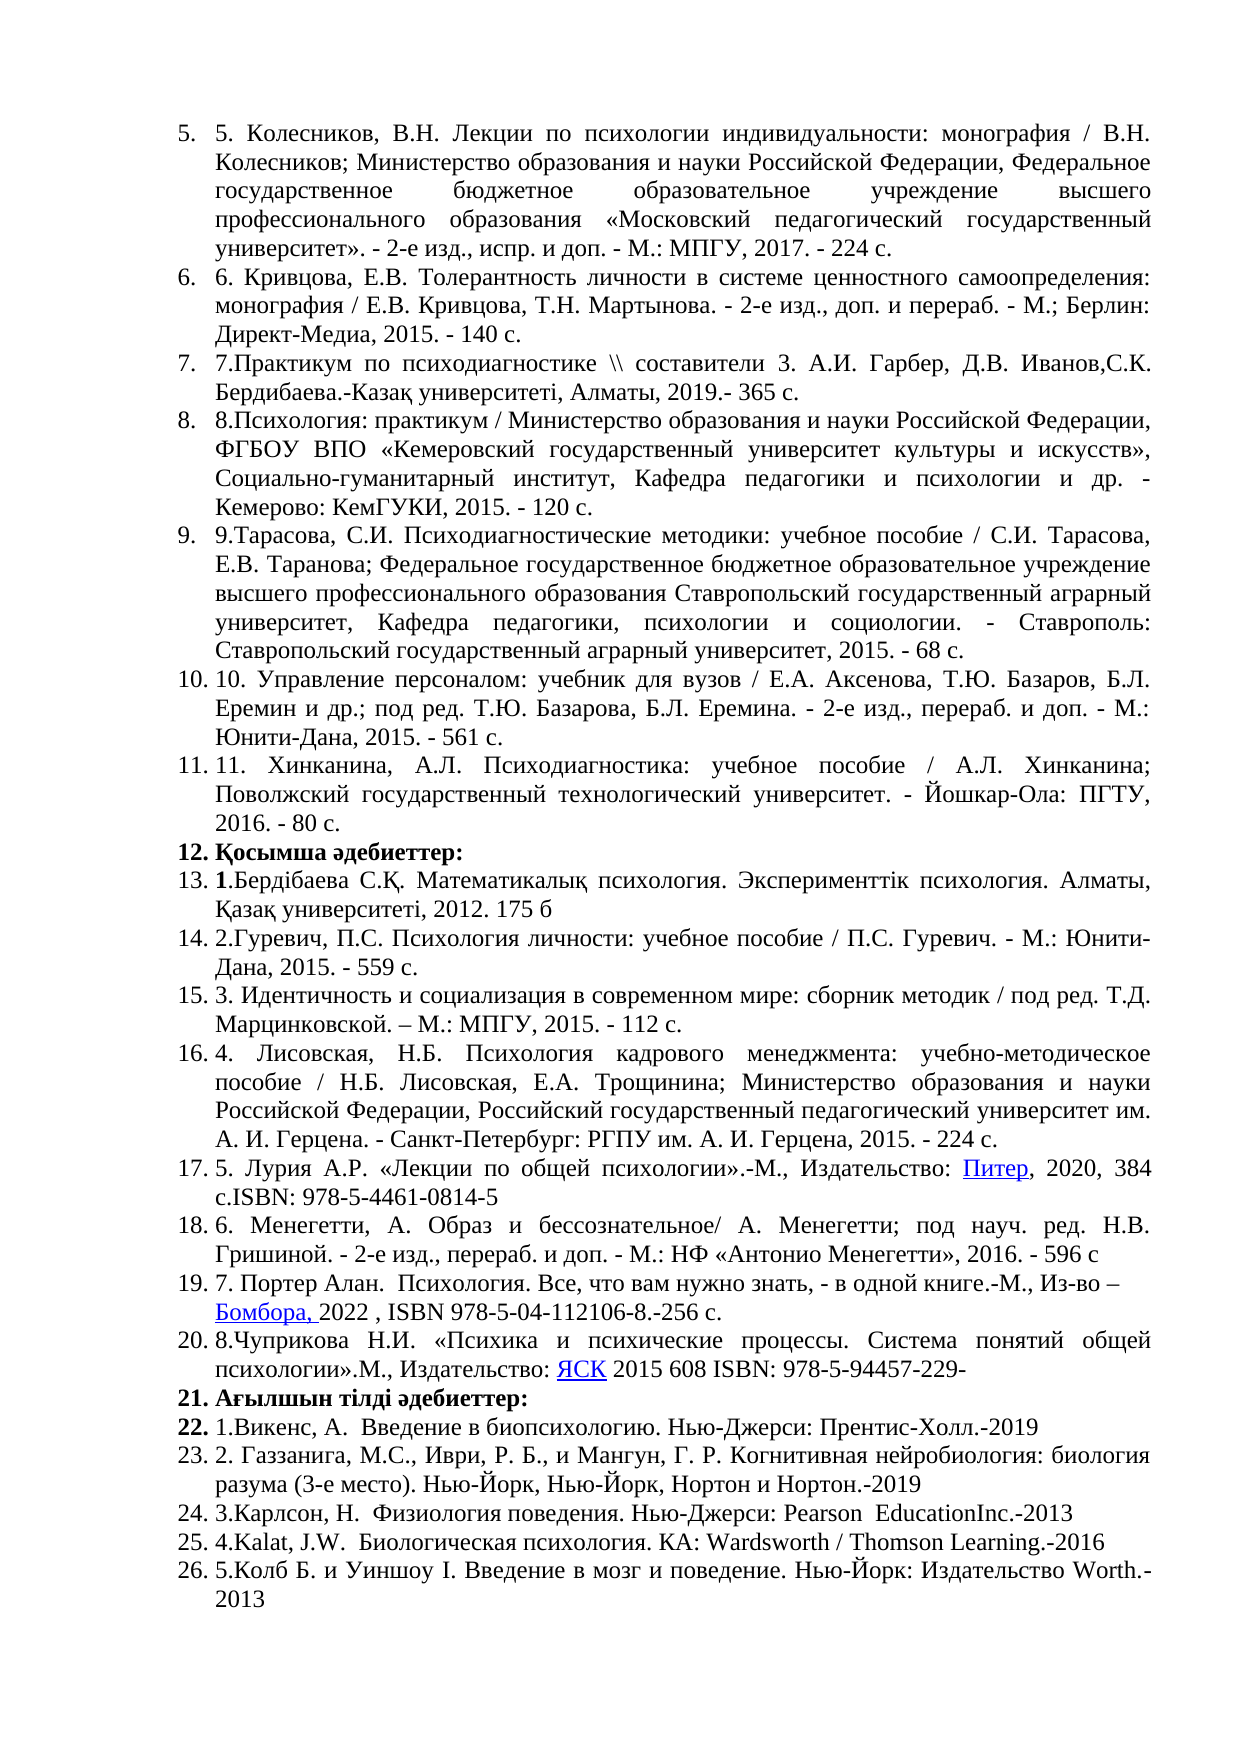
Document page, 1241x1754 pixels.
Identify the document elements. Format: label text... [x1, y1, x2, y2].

list 2. Газзанига, М.С., Иври, Р. Б., и Мангун, Г. Р. Когнитивная нейробиология: биология разума (3-е место). Нью-Йорк, Нью-Йорк, Нортон и Нортон.-2019 [177, 1441, 1152, 1498]
list Қосымша әдебиеттер: [177, 837, 1152, 866]
list 6. Менегетти, А. Образ и бессознательное/ А. Менегетти; под науч. ред. Н.В. Гришиной. - 2-е изд., перераб. и доп. - М.: НФ «Антонио Менегетти», 2016. - 596 с [177, 1211, 1152, 1268]
list 3. Идентичность и социализация в современном мире: сборник методик / под ред. Т.Д. Марцинковской. – М.: МПГУ, 2015. - 112 с. [177, 981, 1152, 1038]
list 10. Управление персоналом: учебник для вузов / Е.А. Аксенова, Т.Ю. Базаров, Б.Л. Еремин и др.; под ред. Т.Ю. Базарова, Б.Л. Еремина. - 2-е изд., перераб. и доп. - М.: Юнити-Дана, 2015. - 561 с. [177, 664, 1152, 751]
list 5. Лурия А.Р. «Лекции по общей психологии».-М., Издательство: Питер, 2020, 384 с.ISBN: 978-5-4461-0814-5 [177, 1153, 1152, 1211]
list 8.Чуприкова Н.И. «Психика и психические процессы. Система понятий общей психологии».М., Издательство: ЯСК 2015 608 ISBN: 978-5-94457-229- [177, 1326, 1152, 1383]
list 1.Викенс, А. Введение в биопсихологию. Нью-Джерси: Прентис-Холл.-2019 [177, 1412, 1152, 1441]
list Ағылшын тілді әдебиеттер: [177, 1383, 1152, 1412]
list 7. Портер Алан. Психология. Все, что вам нужно знать, - в одной книге.-М., Из-во –Бомбора, 2022 , ISBN 978-5-04-112106-8.-256 с. [177, 1268, 1152, 1326]
list 7.Практикум по психодиагностике \\ составители 3. А.И. Гарбер, Д.В. Иванов,С.К. Бердибаева.-Казақ университеті, Алматы, 2019.- 365 с. [177, 348, 1152, 406]
list 1.Бердібаева С.Қ. Математикалық психология. Эксперименттік психология. Алматы, Қазақ университеті, 2012. 175 б [177, 866, 1152, 923]
list 5.Колб Б. и Уиншоу I. Введение в мозг и поведение. Нью-Йорк: Издательство Worth.-2013 [177, 1556, 1152, 1613]
list 4. Лисовская, Н.Б. Психология кадрового менеджмента: учебно-методическое пособие / Н.Б. Лисовская, Е.А. Трощинина; Министерство образования и науки Российской Федерации, Российский государственный педагогический университет им. А. И. Герцена. - Санкт-Петербург: РГПУ им. А. И. Герцена, 2015. - 224 с. [177, 1038, 1152, 1153]
list 4.Kalat, J.W. Биологическая психология. КА: Wardsworth / Thomson Learning.-2016 [177, 1527, 1152, 1556]
list 6. Кривцова, Е.В. Толерантность личности в системе ценностного самоопределения: монография / Е.В. Кривцова, Т.Н. Мартынова. - 2-е изд., доп. и перераб. - М.; Берлин: Директ-Медиа, 2015. - 140 с. [177, 262, 1152, 348]
list 11. Хинканина, А.Л. Психодиагностика: учебное пособие / А.Л. Хинканина; Поволжский государственный технологический университет. - Йошкар-Ола: ПГТУ, 2016. - 80 с. [177, 751, 1152, 837]
list 8.Психология: практикум / Министерство образования и науки Российской Федерации, ФГБОУ ВПО «Кемеровский государственный университет культуры и искусств», Социально-гуманитарный институт, Кафедра педагогики и психологии и др. - Кемерово: КемГУКИ, 2015. - 120 с. [177, 406, 1152, 521]
list 9.Тарасова, С.И. Психодиагностические методики: учебное пособие / С.И. Тарасова, Е.В. Таранова; Федеральное государственное бюджетное образовательное учреждение высшего профессионального образования Ставропольский государственный аграрный университет, Кафедра педагогики, психологии и социологии. - Ставрополь: Ставропольский государственный аграрный университет, 2015. - 68 с. [177, 521, 1152, 664]
list 3.Карлсон, Н. Физиология поведения. Нью-Джерси: Pearson EducationInc.-2013 [177, 1498, 1152, 1527]
list 5. Колесников, В.Н. Лекции по психологии индивидуальности: монография / В.Н. Колесников; Министерство образования и науки Российской Федерации, Федеральное государственное бюджетное образовательное учреждение высшего профессионального образования «Московский педагогический государственный университет». - 2-е изд., испр. и доп. - М.: МПГУ, 2017. - 224 с. [177, 118, 1152, 262]
list 2.Гуревич, П.С. Психология личности: учебное пособие / П.С. Гуревич. - М.: Юнити-Дана, 2015. - 559 с. [177, 923, 1152, 981]
